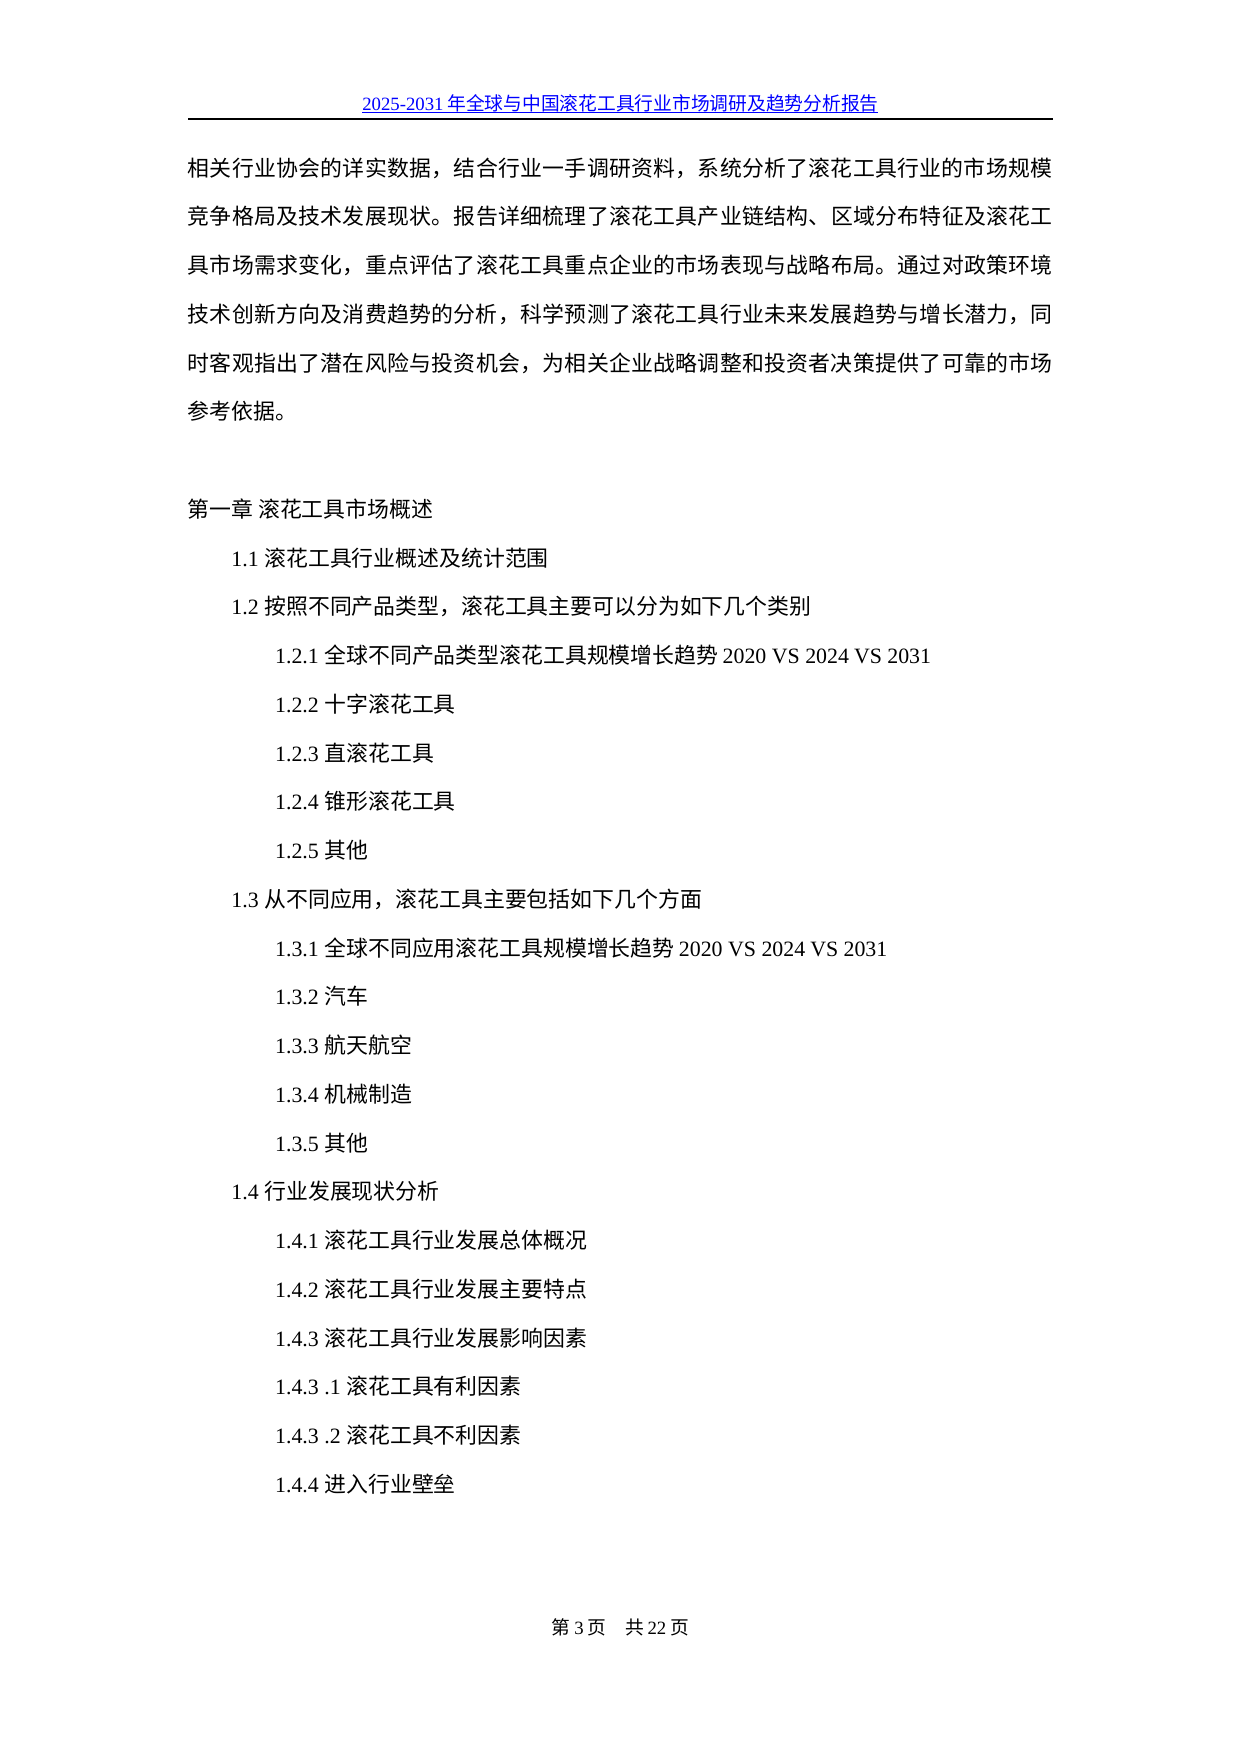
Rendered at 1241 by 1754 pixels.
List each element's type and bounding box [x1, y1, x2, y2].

text [187, 150, 1053, 1499]
